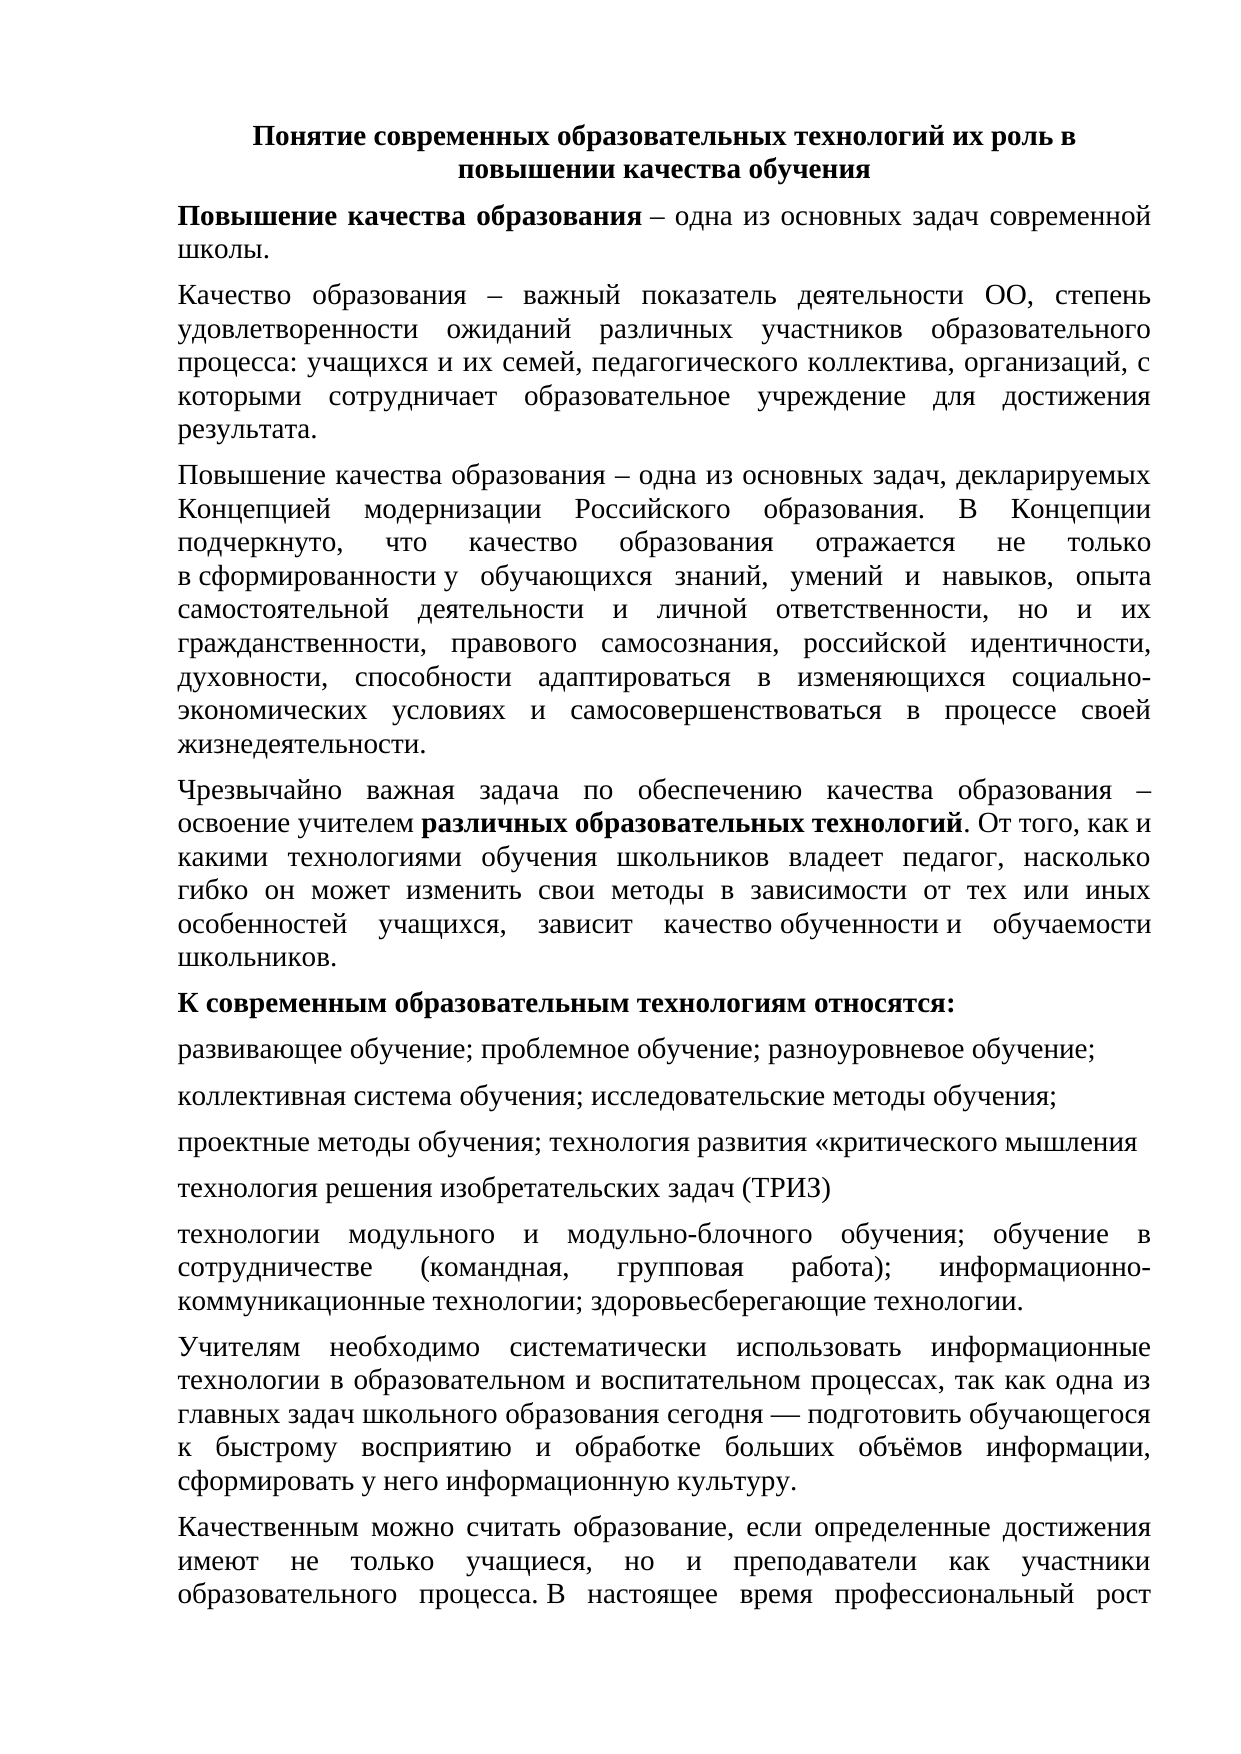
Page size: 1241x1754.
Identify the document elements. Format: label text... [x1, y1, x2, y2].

text К современным образовательным технологиям относятся: [177, 986, 1152, 1019]
text Учителям необходимо систематически использовать информационные технологии в образовательном и воспитательном процессах, так как одна из главных задач школьного образования сегодня — подготовить обучающегося к быстрому восприятию и обработке больших объёмов информации, сформировать у него информационную культуру. [177, 1329, 1152, 1497]
text Качество образования – важный показатель деятельности ОО, степень удовлетворенности ожиданий различных участников образовательного процесса: учащихся и их семей, педагогического коллектива, организаций, с которыми сотрудничает образовательное учреждение для достижения результата. [177, 277, 1152, 445]
text технологии модульного и модульно-блочного обучения; обучение в сотрудничестве (командная, групповая работа); информационно-коммуникационные технологии; здоровьесберегающие технологии. [177, 1216, 1152, 1316]
text Понятие современных образовательных технологий их роль в повышении качества обучения [177, 118, 1152, 185]
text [177, 1509, 1152, 1610]
text проектные методы обучения; технология развития «критического мышления [177, 1124, 1152, 1157]
text коллективная система обучения; исследовательские методы обучения; [177, 1078, 1152, 1111]
text технология решения изобретательских задач (ТРИЗ) [177, 1170, 1152, 1203]
text Повышение качества образования – одна из основных задач современной школы. [177, 198, 1152, 265]
text развивающее обучение; проблемное обучение; разноуровневое обучение; [177, 1032, 1152, 1065]
text Чрезвычайно важная задача по обеспечению качества образования – освоение учителем различных образовательных технологий. От того, как и какими технологиями обучения школьников владеет педагог, насколько гибко он может изменить свои методы в зависимости от тех или иных особенностей учащихся, зависит качество обученности и обучаемости школьников. [177, 772, 1152, 973]
text Повышение качества образования – одна из основных задач, декларируемых Концепцией модернизации Российского образования. В Концепции подчеркнуто, что качество образования отражается не только в сформированности у обучающихся знаний, умений и навыков, опыта самостоятельной деятельности и личной ответственности, но и их гражданственности, правового самосознания, российской идентичности, духовности, способности адаптироваться в изменяющихся социально-экономических условиях и самосовершенствоваться в процессе своей жизнедеятельности. [177, 457, 1152, 759]
